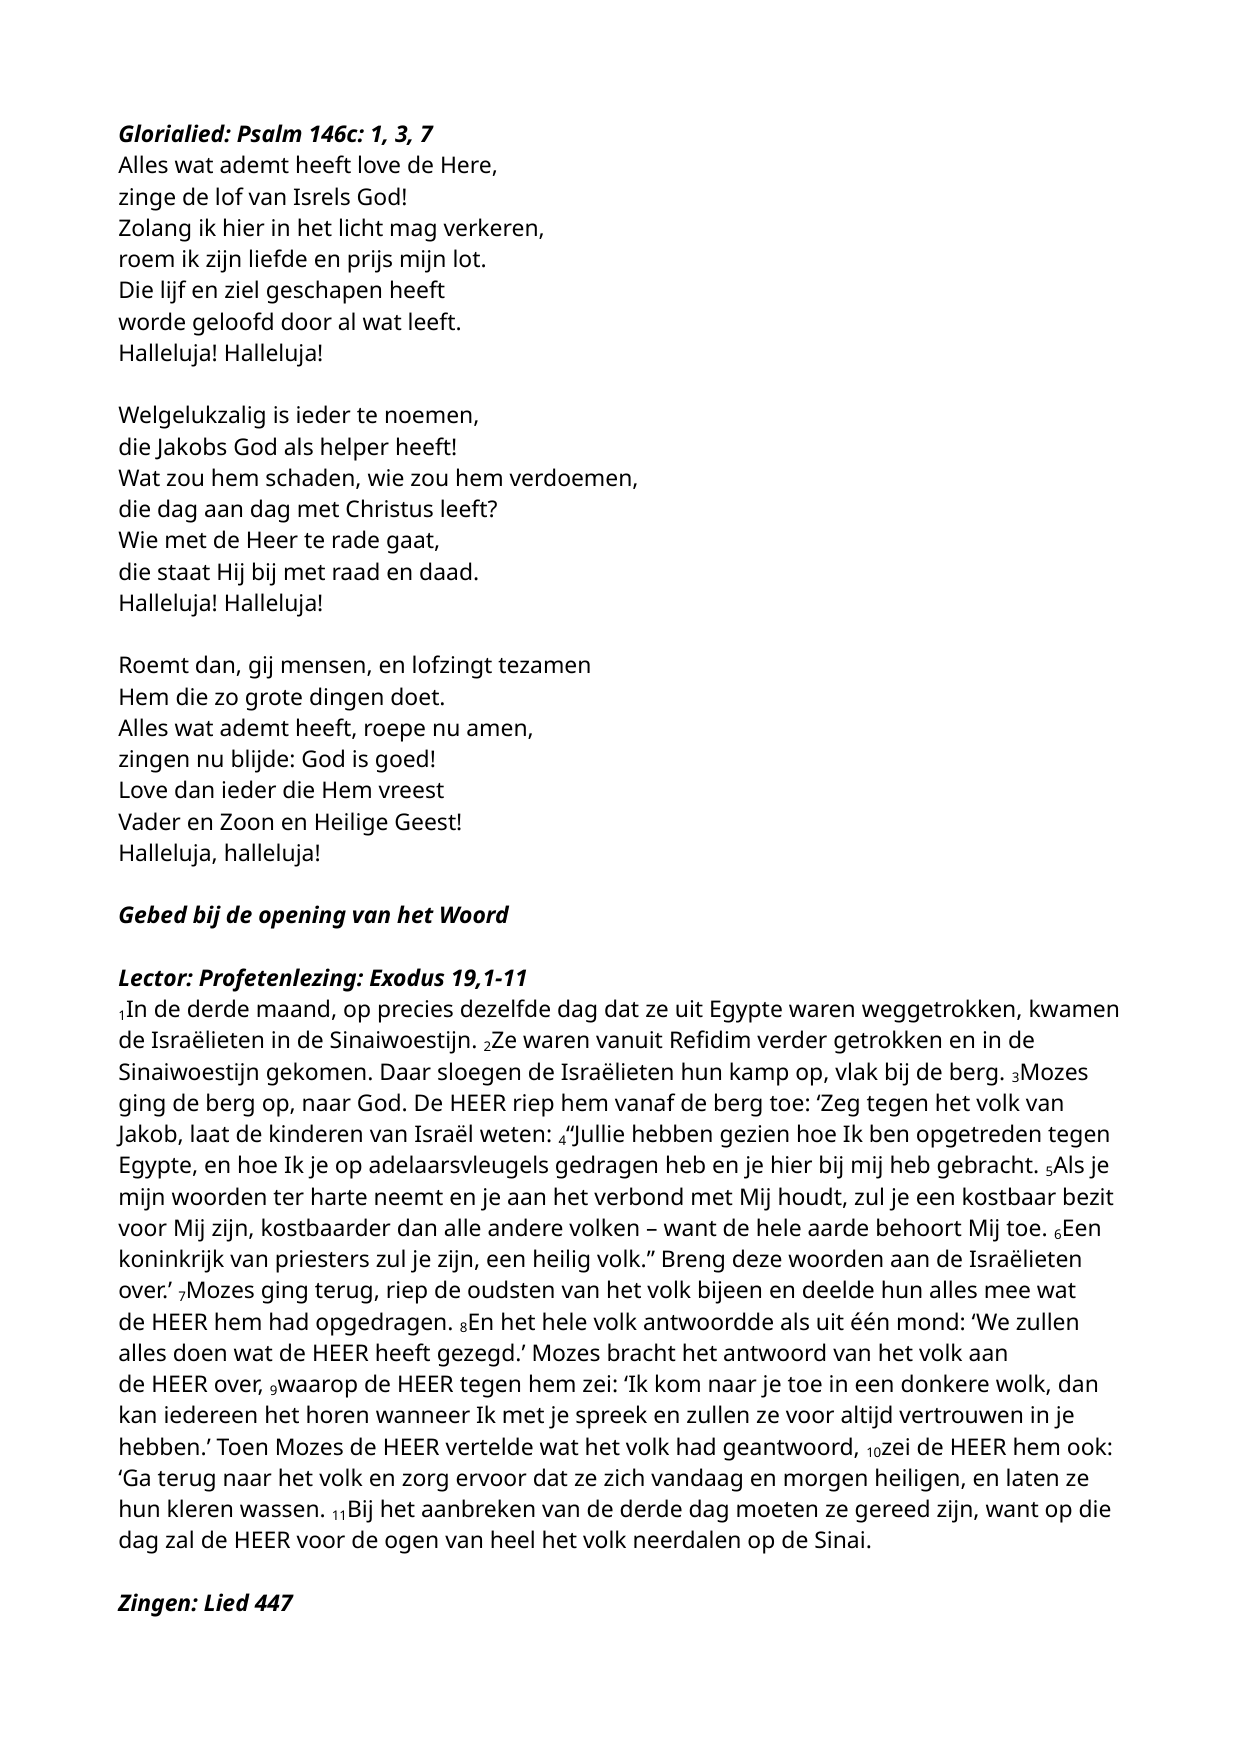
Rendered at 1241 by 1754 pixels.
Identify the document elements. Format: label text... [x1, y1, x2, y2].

text roem ik zijn liefde en prijs mijn lot. [118, 243, 1122, 274]
text Halleluja, halleluja! [118, 837, 1122, 868]
text Zolang ik hier in het licht mag verkeren, [118, 212, 1122, 243]
text Glorialied: Psalm 146c: 1, 3, 7 [118, 118, 1122, 149]
text Lector: Profetenlezing: Exodus 19,1-11 [118, 962, 1122, 993]
text zingen nu blijde: God is goed! [118, 743, 1122, 774]
text Hem die zo grote dingen doet. [118, 681, 1122, 712]
text Vader en Zoon en Heilige Geest! [118, 806, 1122, 837]
text Alles wat ademt heeft love de Here, [118, 149, 1122, 181]
text Love dan ieder die Hem vreest [118, 774, 1122, 806]
text Wie met de Heer te rade gaat, [118, 524, 1122, 556]
text Welgelukzalig is ieder te noemen, [118, 399, 1122, 431]
text Halleluja! Halleluja! [118, 337, 1122, 368]
text die staat Hij bij met raad en daad. [118, 556, 1122, 587]
text die dag aan dag met Christus leeft? [118, 493, 1122, 524]
text die Jakobs God als helper heeft! [118, 431, 1122, 462]
text Wat zou hem schaden, wie zou hem verdoemen, [118, 462, 1122, 493]
text Zingen: Lied 447 [118, 1587, 1122, 1618]
text Gebed bij de opening van het Woord [118, 899, 1122, 931]
text Alles wat ademt heeft, roepe nu amen, [118, 712, 1122, 743]
text Roemt dan, gij mensen, en lofzingt tezamen [118, 649, 1122, 681]
text worde geloofd door al wat leeft. [118, 306, 1122, 337]
text Halleluja! Halleluja! [118, 587, 1122, 618]
text zinge de lof van Isrels God! [118, 181, 1122, 212]
text Die lijf en ziel geschapen heeft [118, 274, 1122, 306]
text 1In de derde maand, op precies dezelfde dag dat ze uit Egypte waren weggetrokken, kwamen de Israëlieten in de Sinaiwoestijn. 2Ze waren vanuit Refidim verder getrokken en in de Sinaiwoestijn gekomen. Daar sloegen de Israëlieten hun kamp op, vlak bij de berg. 3Mozes ging de berg op, naar God. De HEER riep hem vanaf de berg toe: ‘Zeg tegen het volk van Jakob, laat de kinderen van Israël weten: 4“Jullie hebben gezien hoe Ik ben opgetreden tegen Egypte, en hoe Ik je op adelaarsvleugels gedragen heb en je hier bij mij heb gebracht. 5Als je mijn woorden ter harte neemt en je aan het verbond met Mij houdt, zul je een kostbaar bezit voor Mij zijn, kostbaarder dan alle andere volken – want de hele aarde behoort Mij toe. 6Een koninkrijk van priesters zul je zijn, een heilig volk.” Breng deze woorden aan de Israëlieten over.’ 7Mozes ging terug, riep de oudsten van het volk bijeen en deelde hun alles mee wat de HEER hem had opgedragen. 8En het hele volk antwoordde als uit één mond: ‘We zullen alles doen wat de HEER heeft gezegd.’ Mozes bracht het antwoord van het volk aan de HEER over, 9waarop de HEER tegen hem zei: ‘Ik kom naar je toe in een donkere wolk, dan kan iedereen het horen wanneer Ik met je spreek en zullen ze voor altijd vertrouwen in je hebben.’ Toen Mozes de HEER vertelde wat het volk had geantwoord, 10zei de HEER hem ook: ‘Ga terug naar het volk en zorg ervoor dat ze zich vandaag en morgen heiligen, en laten ze hun kleren wassen. 11Bij het aanbreken van de derde dag moeten ze gereed zijn, want op die dag zal de HEER voor de ogen van heel het volk neerdalen op de Sinai. [118, 993, 1122, 1556]
